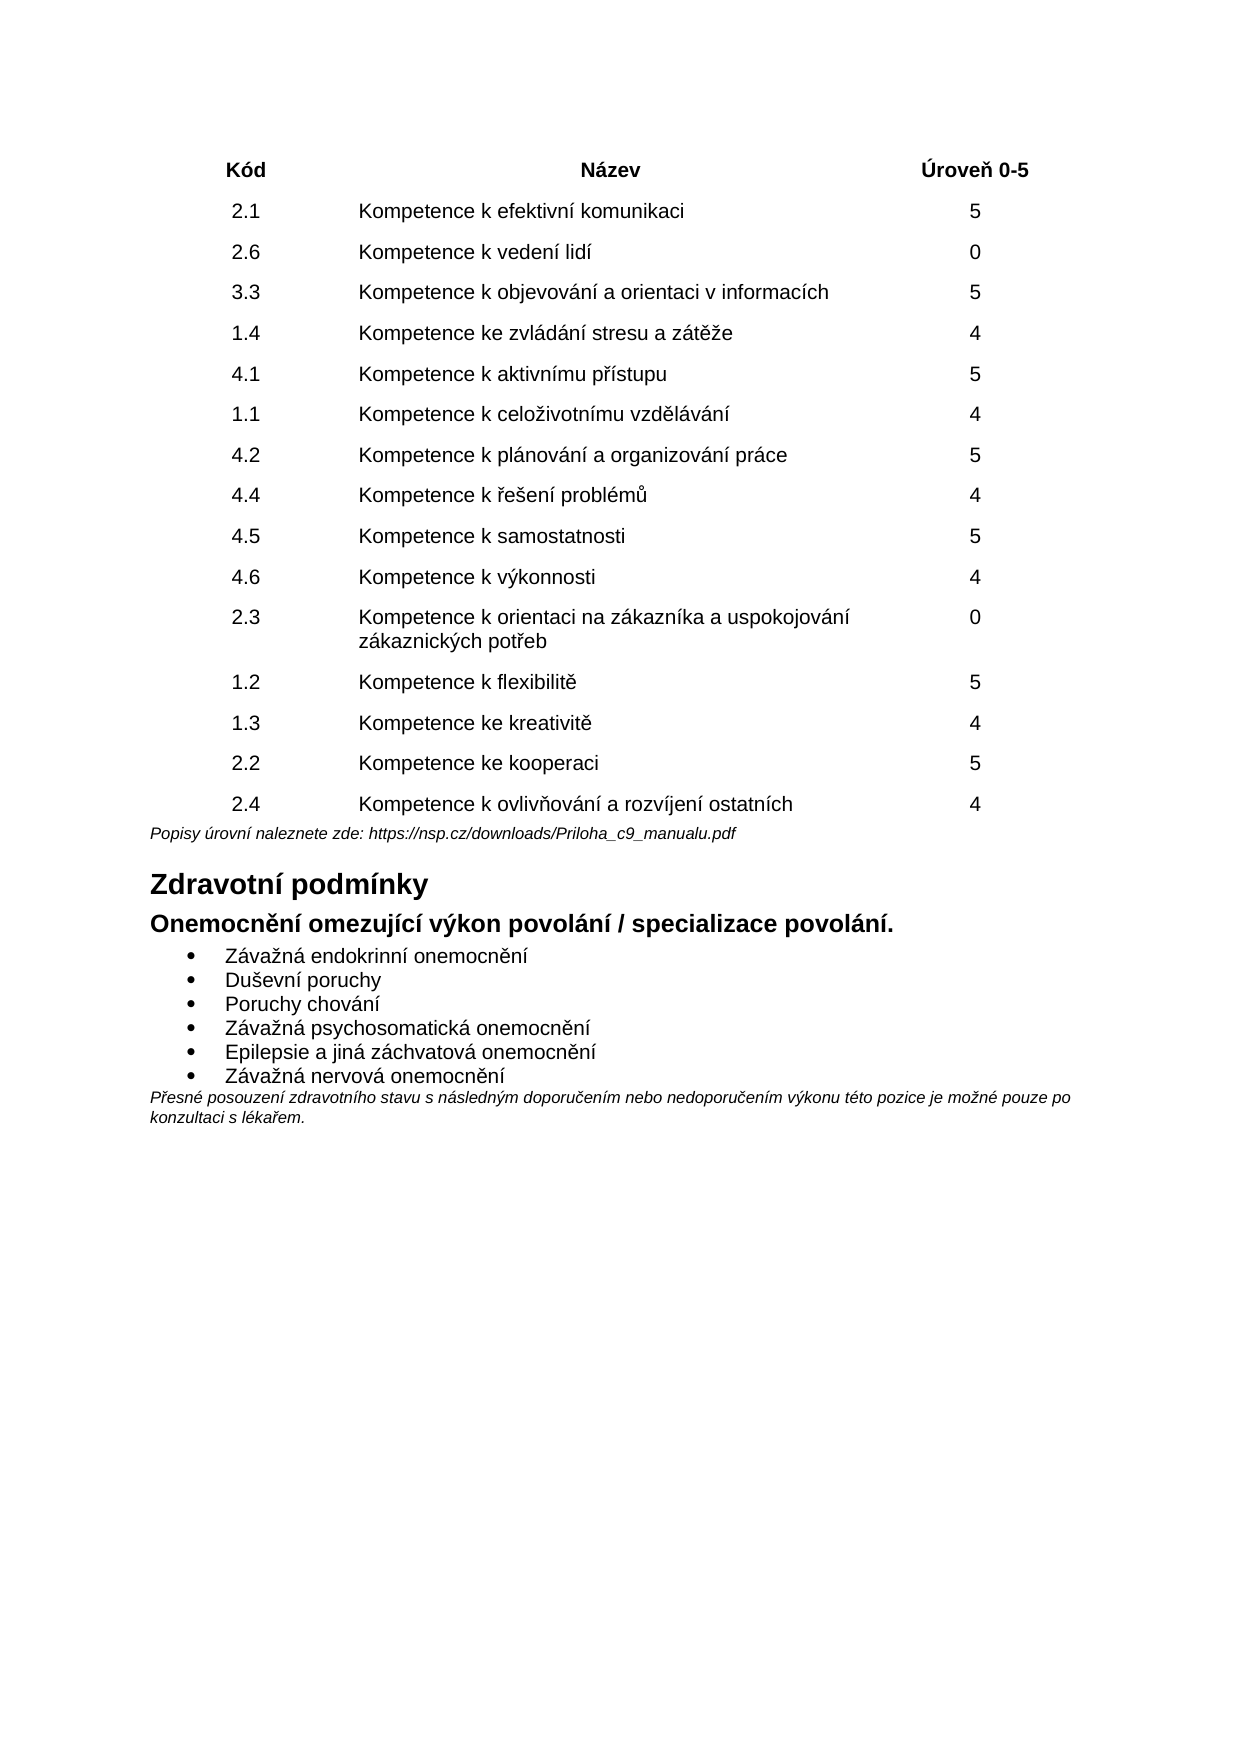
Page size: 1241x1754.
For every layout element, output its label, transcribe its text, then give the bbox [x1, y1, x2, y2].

table_cell 5 [871, 191, 1079, 231]
table_cell Kompetence k výkonnosti [350, 556, 871, 597]
table_cell 1.4 [142, 313, 350, 353]
table_cell 5 [871, 661, 1079, 702]
table_header Úroveň 0-5 [871, 150, 1079, 191]
table_cell 4.6 [142, 556, 350, 597]
text Přesné posouzení zdravotního stavu s následným doporučením nebo nedoporučením výkonu této pozice je možné pouze po konzultaci s lékařem. [150, 1088, 1090, 1127]
table_cell Kompetence k plánování a organizování práce [350, 434, 871, 475]
table_cell 4 [871, 394, 1079, 434]
table_cell 2.3 [142, 597, 350, 661]
list Duševní poruchy [187, 968, 1090, 992]
table_cell 0 [871, 231, 1079, 272]
table_cell Kompetence ke zvládání stresu a zátěže [350, 313, 871, 353]
table_cell Kompetence k ovlivňování a rozvíjení ostatních [350, 783, 871, 824]
table_cell 4.1 [142, 353, 350, 394]
table_cell Kompetence ke kreativitě [350, 702, 871, 743]
table_cell 5 [871, 516, 1079, 556]
table_cell 4 [871, 475, 1079, 516]
text Popisy úrovní naleznete zde: https://nsp.cz/downloads/Priloha_c9_manualu.pdf [150, 824, 1090, 843]
table_cell Kompetence k orientaci na zákazníka a uspokojování zákaznických potřeb [350, 597, 871, 661]
table_cell Kompetence k samostatnosti [350, 516, 871, 556]
table_cell 2.4 [142, 783, 350, 824]
table_cell 3.3 [142, 272, 350, 312]
table_cell 5 [871, 272, 1079, 312]
table_cell Kompetence k flexibilitě [350, 661, 871, 702]
table_header Název [350, 150, 871, 191]
table_cell 0 [871, 597, 1079, 661]
table_cell 2.6 [142, 231, 350, 272]
table_cell 4 [871, 556, 1079, 597]
table_cell Kompetence k řešení problémů [350, 475, 871, 516]
list Epilepsie a jiná záchvatová onemocnění [187, 1040, 1090, 1064]
table_cell Kompetence ke kooperaci [350, 743, 871, 783]
table_cell 5 [871, 434, 1079, 475]
subtitle Zdravotní podmínky [150, 867, 1090, 901]
table_cell 1.1 [142, 394, 350, 434]
table_cell 1.2 [142, 661, 350, 702]
table_cell 2.1 [142, 191, 350, 231]
list Poruchy chování [187, 992, 1090, 1016]
table_cell 4 [871, 313, 1079, 353]
table_cell 4.4 [142, 475, 350, 516]
table_cell 5 [871, 353, 1079, 394]
table_cell Kompetence k vedení lidí [350, 231, 871, 272]
table_header Kód [142, 150, 350, 191]
subtitle Onemocnění omezující výkon povolání / specializace povolání. [150, 909, 1090, 938]
table_cell 4.2 [142, 434, 350, 475]
list Závažná psychosomatická onemocnění [187, 1016, 1090, 1040]
table_cell 4 [871, 702, 1079, 743]
table_cell Kompetence k efektivní komunikaci [350, 191, 871, 231]
table_cell Kompetence k objevování a orientaci v informacích [350, 272, 871, 312]
table_cell 1.3 [142, 702, 350, 743]
table_cell Kompetence k celoživotnímu vzdělávání [350, 394, 871, 434]
list Závažná nervová onemocnění [187, 1064, 1090, 1088]
list Závažná endokrinní onemocnění [187, 944, 1090, 968]
table_cell 5 [871, 743, 1079, 783]
table_cell 4 [871, 783, 1079, 824]
table_cell 2.2 [142, 743, 350, 783]
table_cell Kompetence k aktivnímu přístupu [350, 353, 871, 394]
table_cell 4.5 [142, 516, 350, 556]
